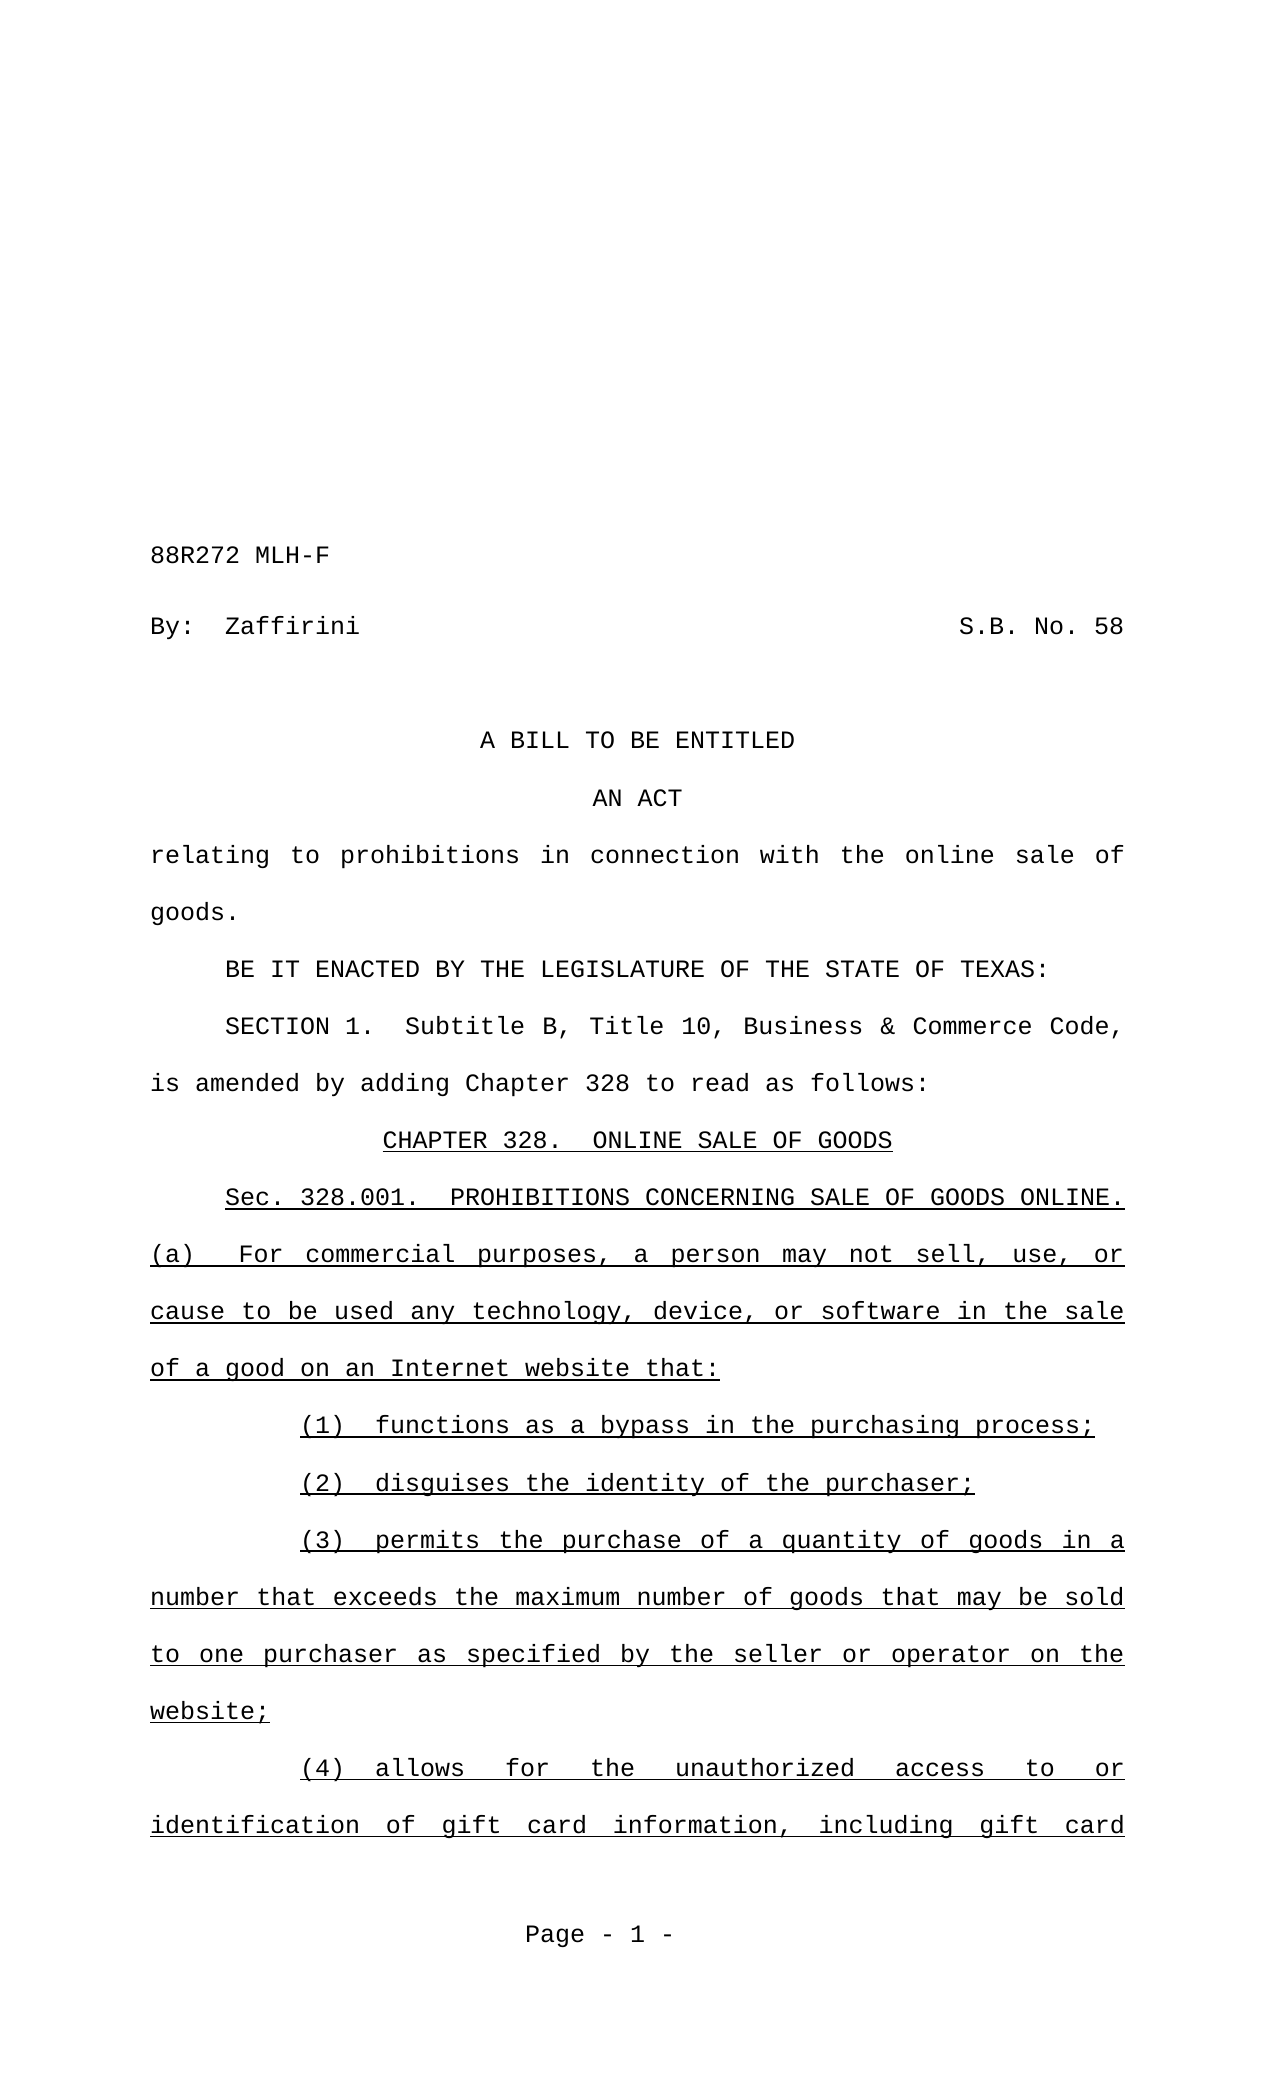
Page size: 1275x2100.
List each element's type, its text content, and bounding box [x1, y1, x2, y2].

text SECTION 1. Subtitle B, Title 10, Business & Commerce Code, is amended by adding Chapter 328 to read as follows: [150, 1013, 1125, 1099]
text relating to prohibitions in connection with the online sale of goods. [150, 842, 1125, 928]
text CHAPTER 328. ONLINE SALE OF GOODS [150, 1127, 1125, 1156]
text (3) permits the purchase of a quantity of goods in a number that exceeds the maximum number of goods that may be sold to one purchaser as specified by the seller or operator on the website; [150, 1666, 1125, 1727]
text (2) disguises the identity of the purchaser; [150, 1470, 1125, 1498]
text (3) permits the purchase of a quantity of goods in a number that exceeds the maximum number of goods that may be sold to one purchaser as specified by the seller or operator on the website; [150, 1609, 1125, 1665]
text 88R272 MLH-F [150, 542, 1125, 571]
text Sec. 328.001. PROHIBITIONS CONCERNING SALE OF GOODS ONLINE. (a) For commercial purposes, a person may not sell, use, or cause to be used any technology, device, or software in the sale of a good on an Internet website that: [150, 1267, 1125, 1322]
text By: Zaffirini S.B. No. 58 [150, 614, 1125, 642]
text BE IT ENACTED BY THE LEGISLATURE OF THE STATE OF TEXAS: [150, 956, 1125, 985]
text (1) functions as a bypass in the purchasing process; [150, 1413, 1125, 1441]
text Sec. 328.001. PROHIBITIONS CONCERNING SALE OF GOODS ONLINE. (a) For commercial purposes, a person may not sell, use, or cause to be used any technology, device, or software in the sale of a good on an Internet website that: [150, 1324, 1125, 1384]
text AN ACT [150, 785, 1125, 813]
text A BILL TO BE ENTITLED [150, 728, 1125, 756]
text (3) permits the purchase of a quantity of goods in a number that exceeds the maximum number of goods that may be sold to one purchaser as specified by the seller or operator on the website; [150, 1527, 1125, 1608]
text Sec. 328.001. PROHIBITIONS CONCERNING SALE OF GOODS ONLINE. (a) For commercial purposes, a person may not sell, use, or cause to be used any technology, device, or software in the sale of a good on an Internet website that: [150, 1184, 1125, 1265]
